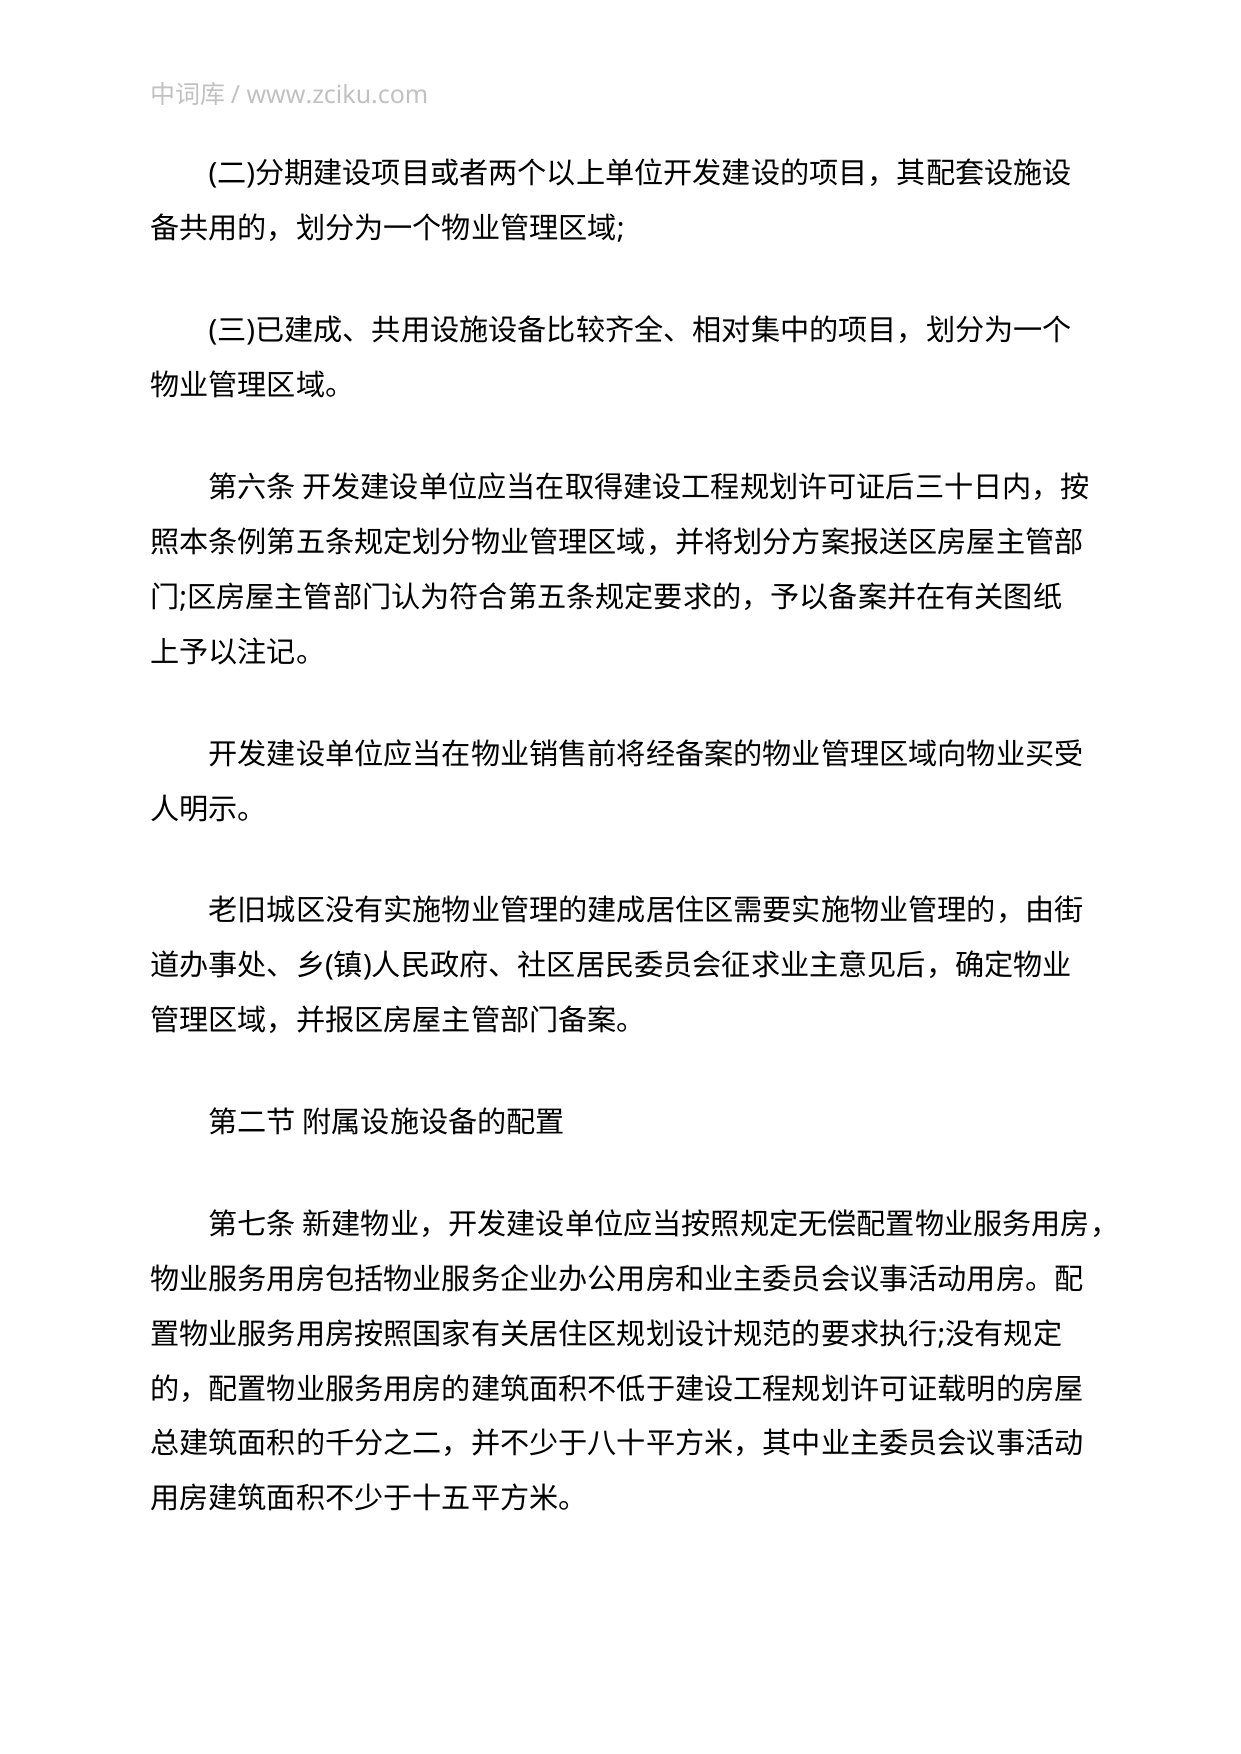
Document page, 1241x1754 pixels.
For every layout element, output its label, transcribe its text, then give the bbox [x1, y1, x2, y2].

text 老旧城区没有实施物业管理的建成居住区需要实施物业管理的，由街道办事处、乡(镇)人民政府、社区居民委员会征求业主意见后，确定物业管理区域，并报区房屋主管部门备案。 [150, 887, 1090, 1039]
text (三)已建成、共用设施设备比较齐全、相对集中的项目，划分为一个物业管理区域。 [150, 307, 1090, 404]
text 开发建设单位应当在物业销售前将经备案的物业管理区域向物业买受人明示。 [150, 730, 1090, 827]
text (二)分期建设项目或者两个以上单位开发建设的项目，其配套设施设备共用的，划分为一个物业管理区域; [150, 150, 1090, 247]
text 第六条 开发建设单位应当在取得建设工程规划许可证后三十日内，按照本条例第五条规定划分物业管理区域，并将划分方案报送区房屋主管部门;区房屋主管部门认为符合第五条规定要求的，予以备案并在有关图纸上予以注记。 [150, 464, 1090, 671]
text 第七条 新建物业，开发建设单位应当按照规定无偿配置物业服务用房，物业服务用房包括物业服务企业办公用房和业主委员会议事活动用房。配置物业服务用房按照国家有关居住区规划设计规范的要求执行;没有规定的，配置物业服务用房的建筑面积不低于建设工程规划许可证载明的房屋总建筑面积的千分之二，并不少于八十平方米，其中业主委员会议事活动用房建筑面积不少于十五平方米。 [150, 1200, 1090, 1517]
text 第二节 附属设施设备的配置 [150, 1099, 1090, 1141]
